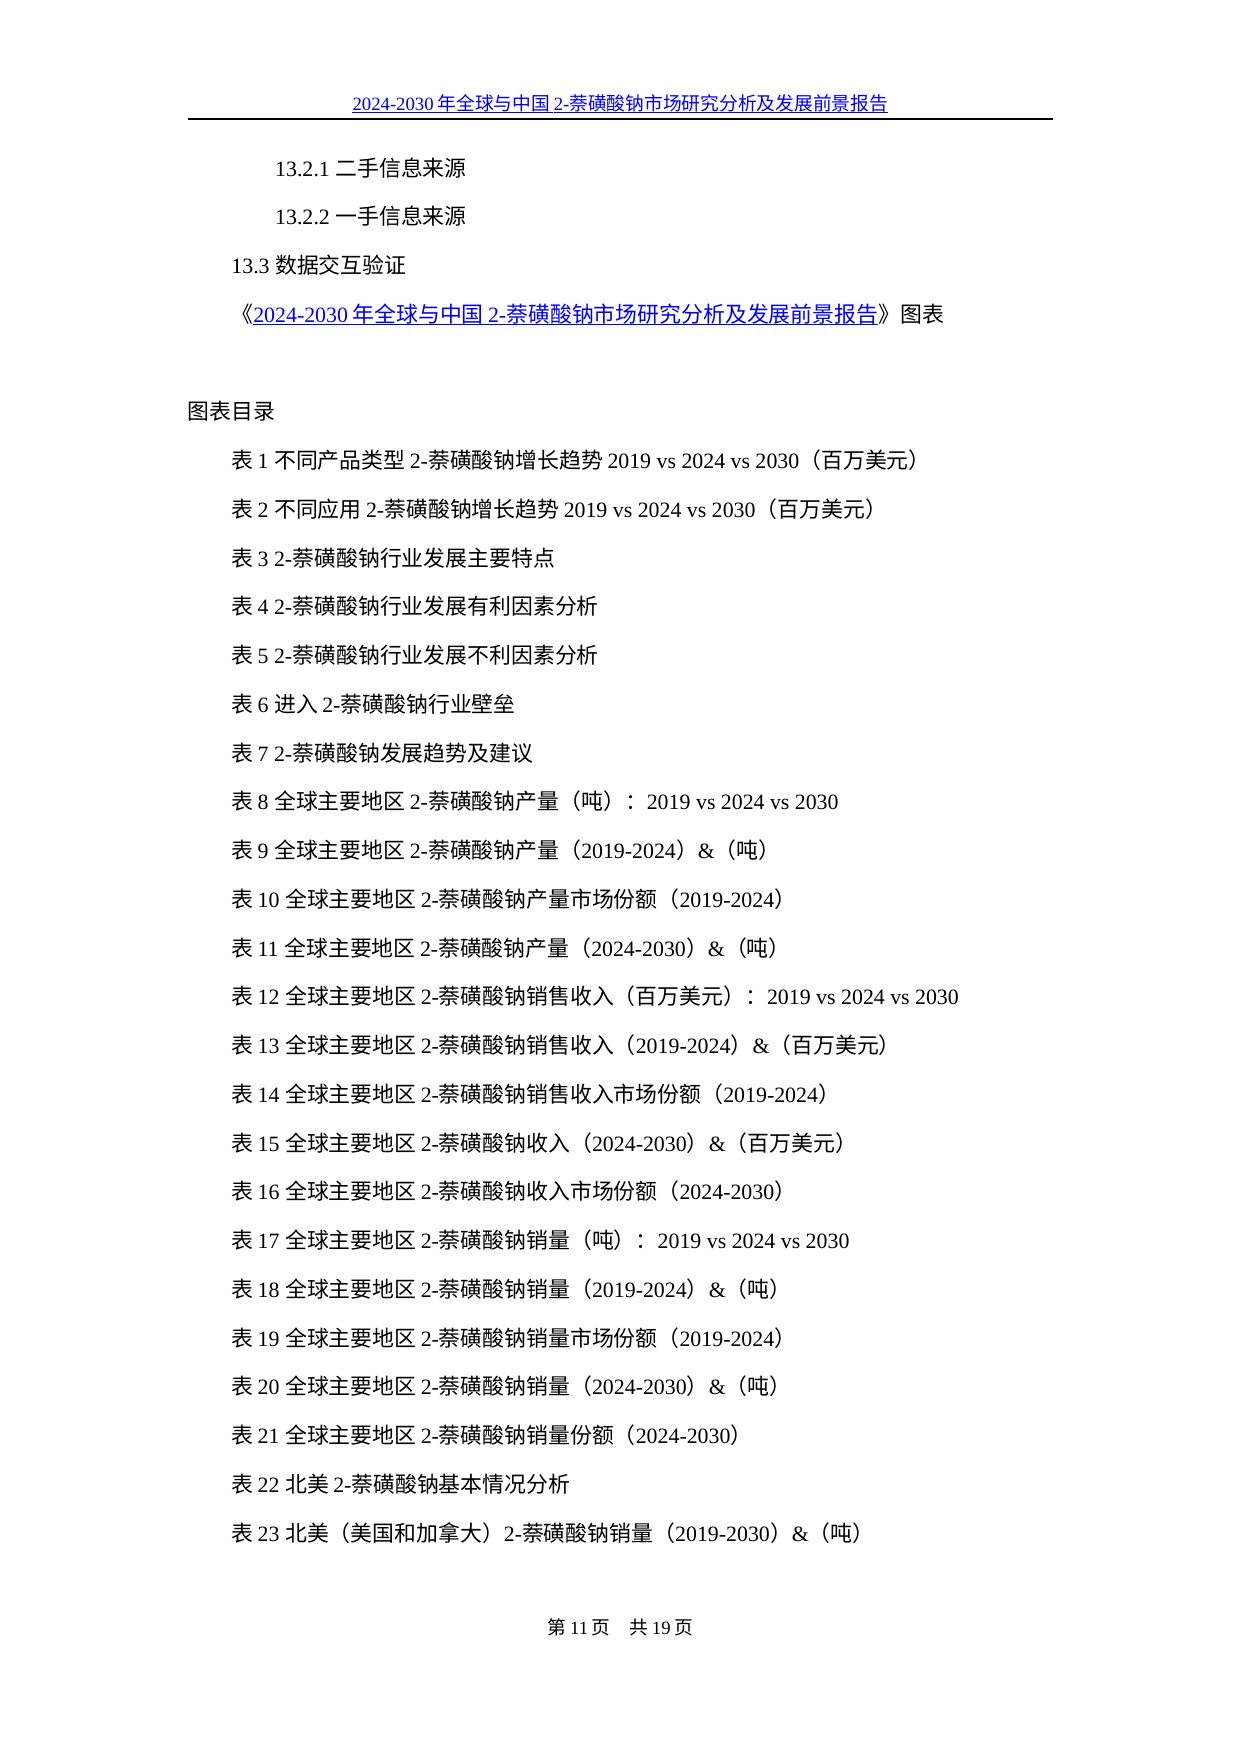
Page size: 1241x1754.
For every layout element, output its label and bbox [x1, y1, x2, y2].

text [187, 150, 1053, 1548]
